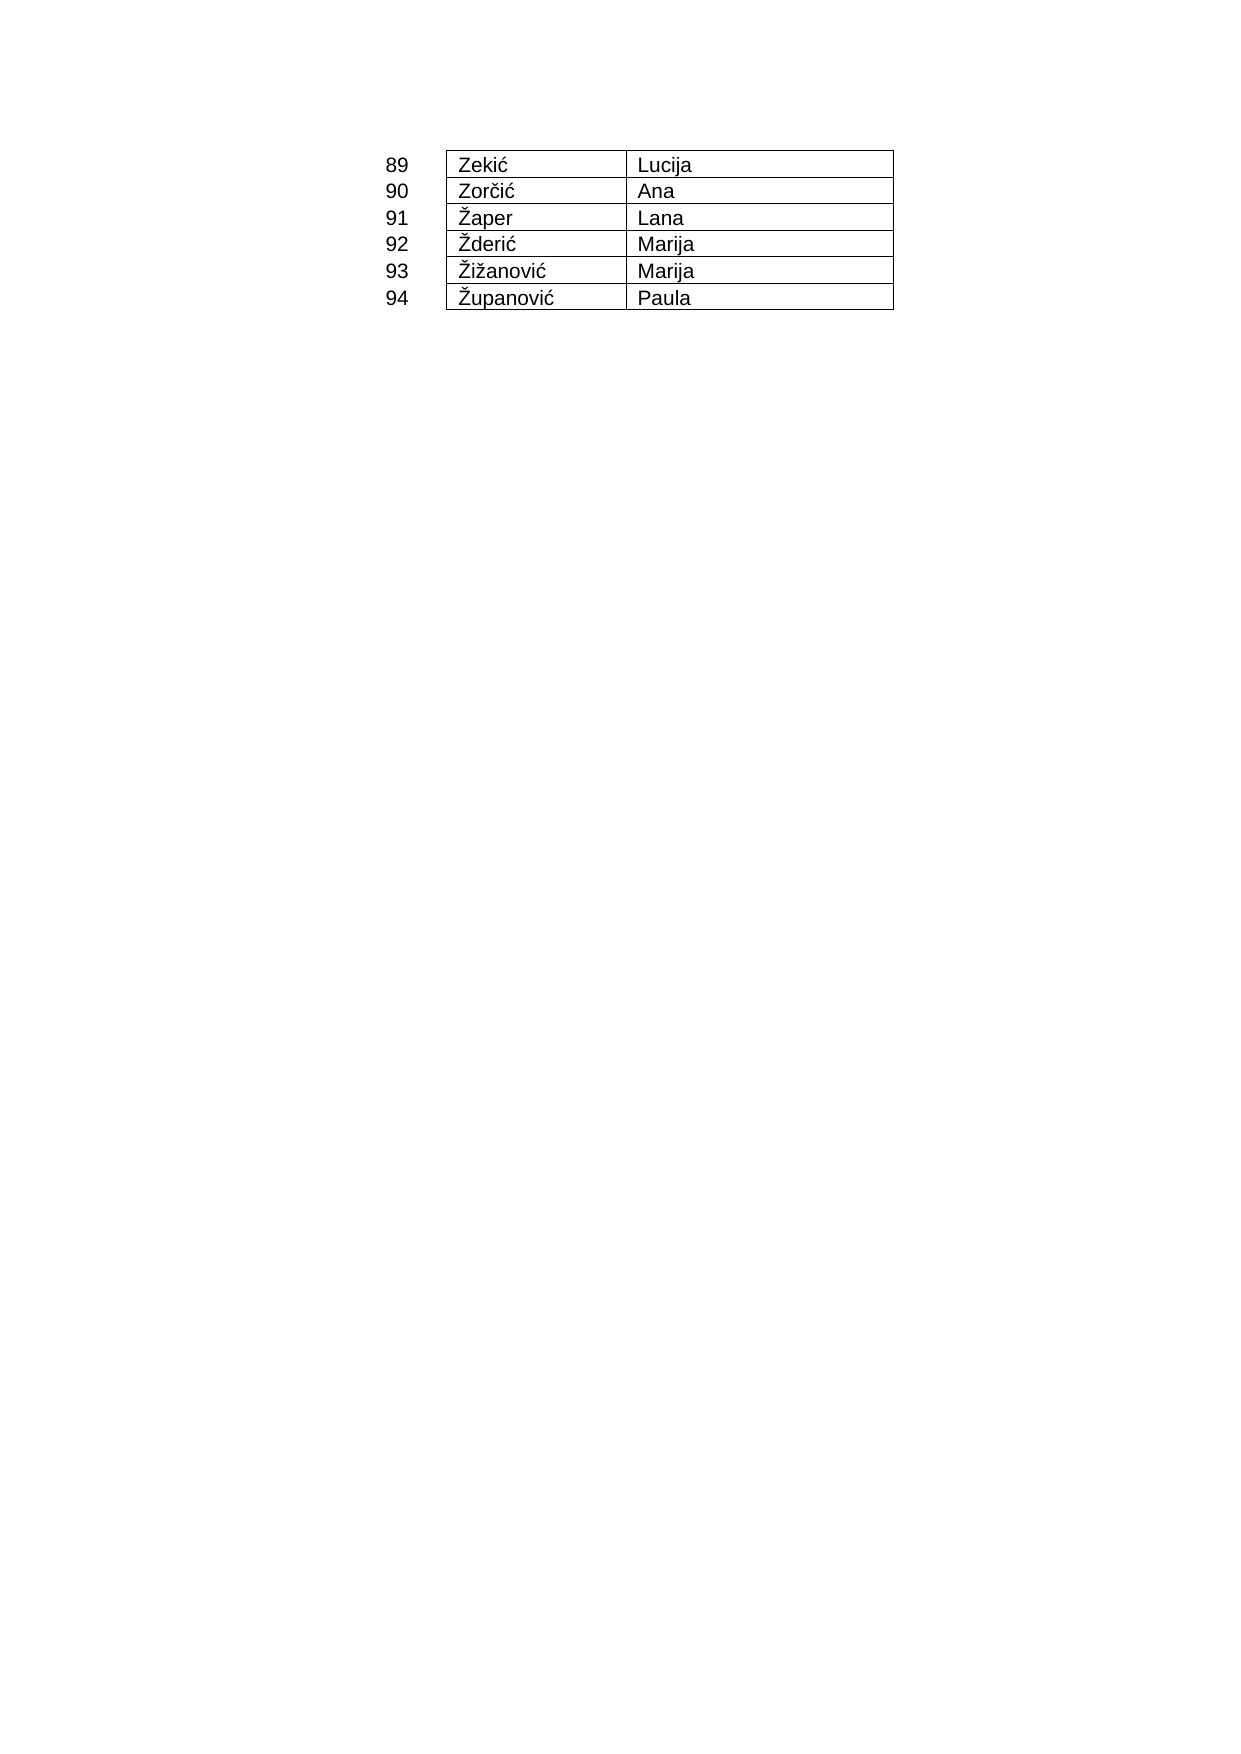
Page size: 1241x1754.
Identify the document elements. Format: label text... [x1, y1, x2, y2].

table_cell Žderić [447, 231, 626, 256]
table_cell Zorčić [447, 178, 626, 203]
table_cell Marija [627, 257, 893, 283]
table_cell 89 [347, 150, 446, 177]
table_cell Žižanović [447, 257, 626, 283]
table_cell Ana [627, 178, 893, 203]
table_cell 90 [347, 177, 446, 203]
table_cell Lana [627, 204, 893, 230]
table_cell Marija [627, 231, 893, 256]
table_cell 91 [347, 203, 446, 230]
table_cell Županović [447, 284, 626, 309]
table_cell Žaper [447, 204, 626, 230]
table_cell Lucija [627, 151, 893, 177]
table_cell 93 [347, 256, 446, 283]
table_cell 94 [347, 283, 446, 309]
table_cell Zekić [447, 151, 626, 177]
table_cell 92 [347, 230, 446, 256]
table_cell Paula [627, 284, 893, 309]
